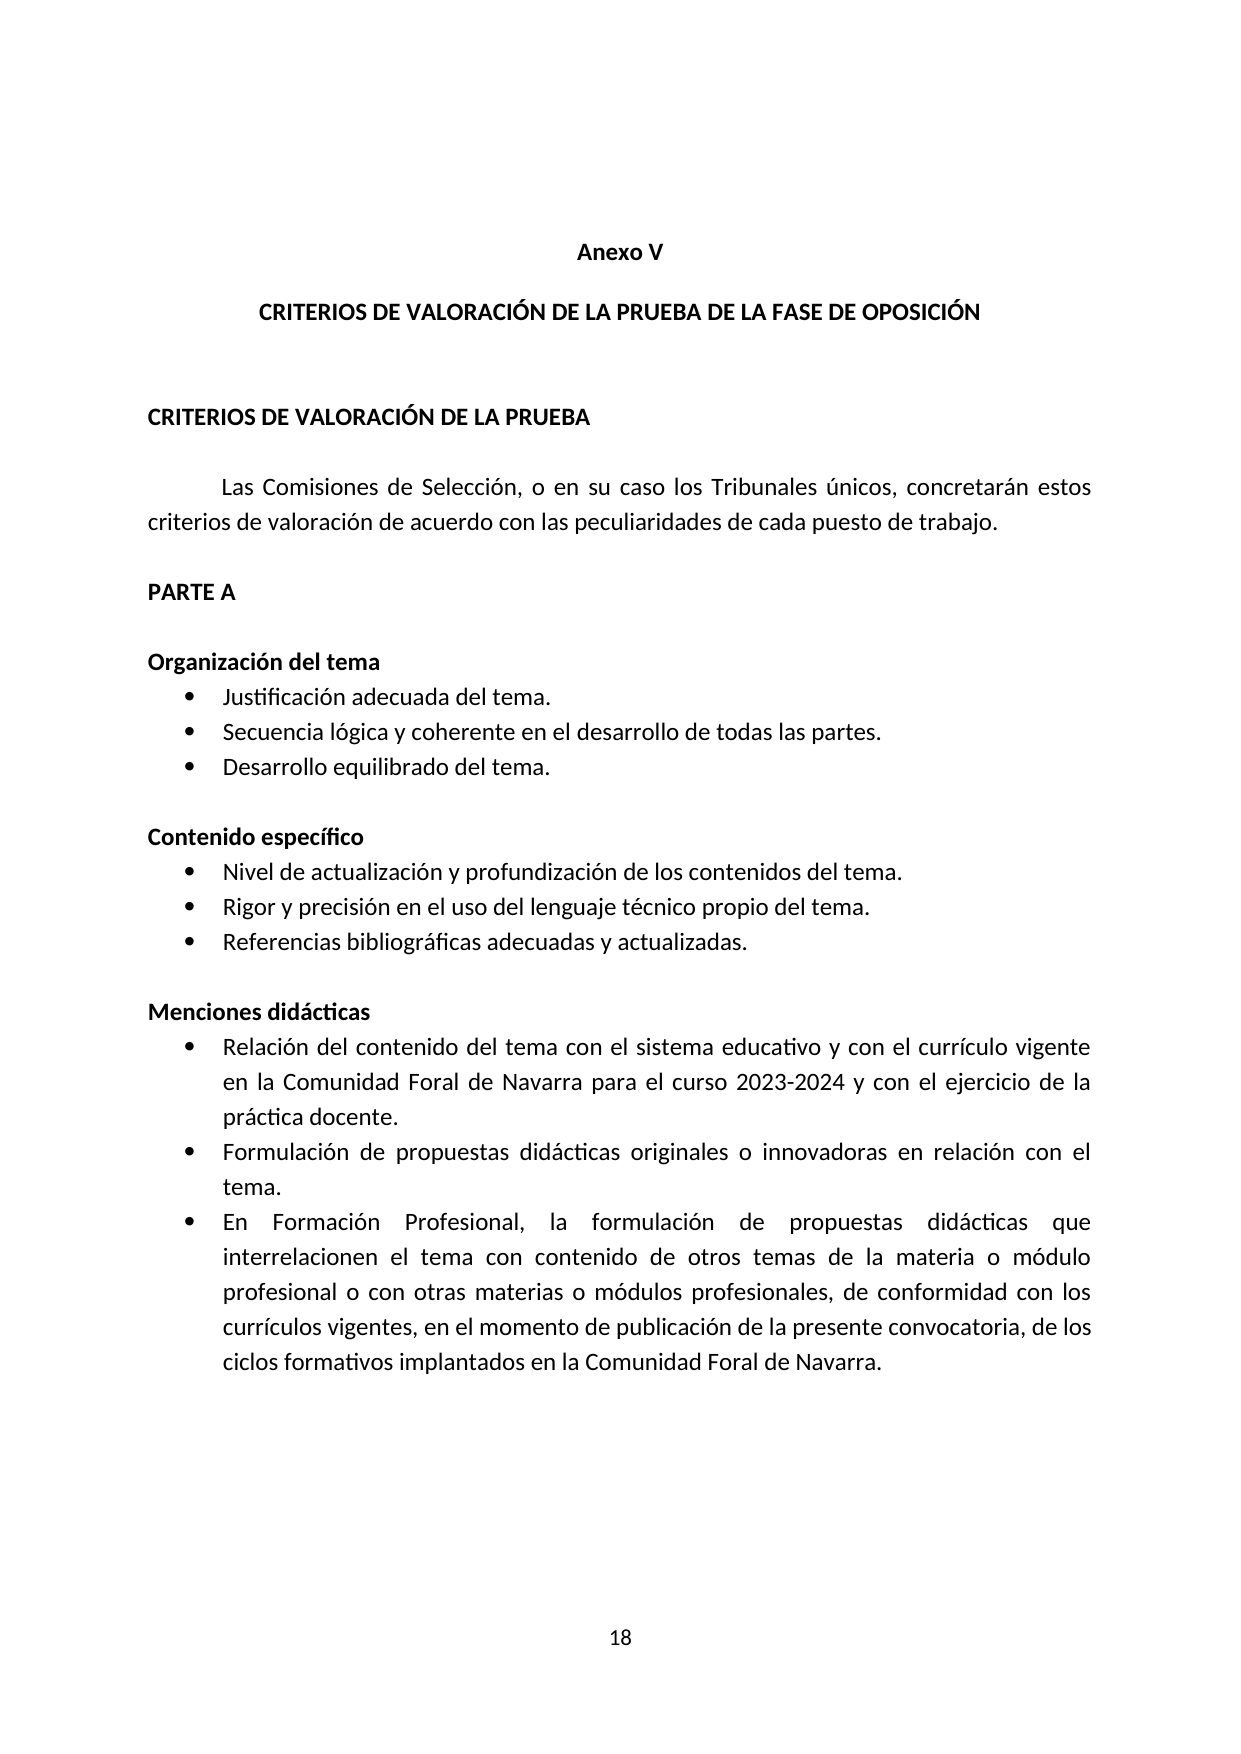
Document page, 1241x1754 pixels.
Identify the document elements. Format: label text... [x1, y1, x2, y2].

text Menciones didácticas [148, 996, 1092, 1027]
list Relación del contenido del tema con el sistema educativo y con el currículo vigente en la Comunidad Foral de Navarra para el curso 2023-2024 y con el ejercicio de la práctica docente. [185, 1031, 1092, 1132]
list Secuencia lógica y coherente en el desarrollo de todas las partes. [185, 716, 1092, 747]
list Justificación adecuada del tema. [185, 681, 1092, 712]
list Referencias bibliográficas adecuadas y actualizadas. [185, 926, 1092, 957]
text PARTE A [148, 576, 1092, 607]
text Anexo V [148, 236, 1092, 267]
text Las Comisiones de Selección, o en su caso los Tribunales únicos, concretarán estos criterios de valoración de acuerdo con las peculiaridades de cada puesto de trabajo. [148, 471, 1092, 537]
list Rigor y precisión en el uso del lenguaje técnico propio del tema. [185, 891, 1092, 922]
text CRITERIOS DE VALORACIÓN DE LA PRUEBA [148, 401, 1092, 432]
text CRITERIOS DE VALORACIÓN DE LA PRUEBA DE [148, 296, 1092, 327]
list En Formación Profesional, la formulación de propuestas didácticas que interrelacionen el tema con contenido de otros temas de la materia o módulo profesional o con otras materias o módulos profesionales, de conformidad con los currículos vigentes, en el momento de publicación de la presente convocatoria, de los ciclos formativos implantados en la Comunidad Foral de Navarra. [185, 1206, 1092, 1377]
text Contenido específico [148, 821, 1092, 852]
list Formulación de propuestas didácticas originales o innovadoras en relación con el tema. [185, 1136, 1092, 1202]
text Organización del tema [148, 646, 1092, 677]
list Desarrollo equilibrado del tema. [185, 751, 1092, 782]
list Nivel de actualización y profundización de los contenidos del tema. [185, 856, 1092, 887]
